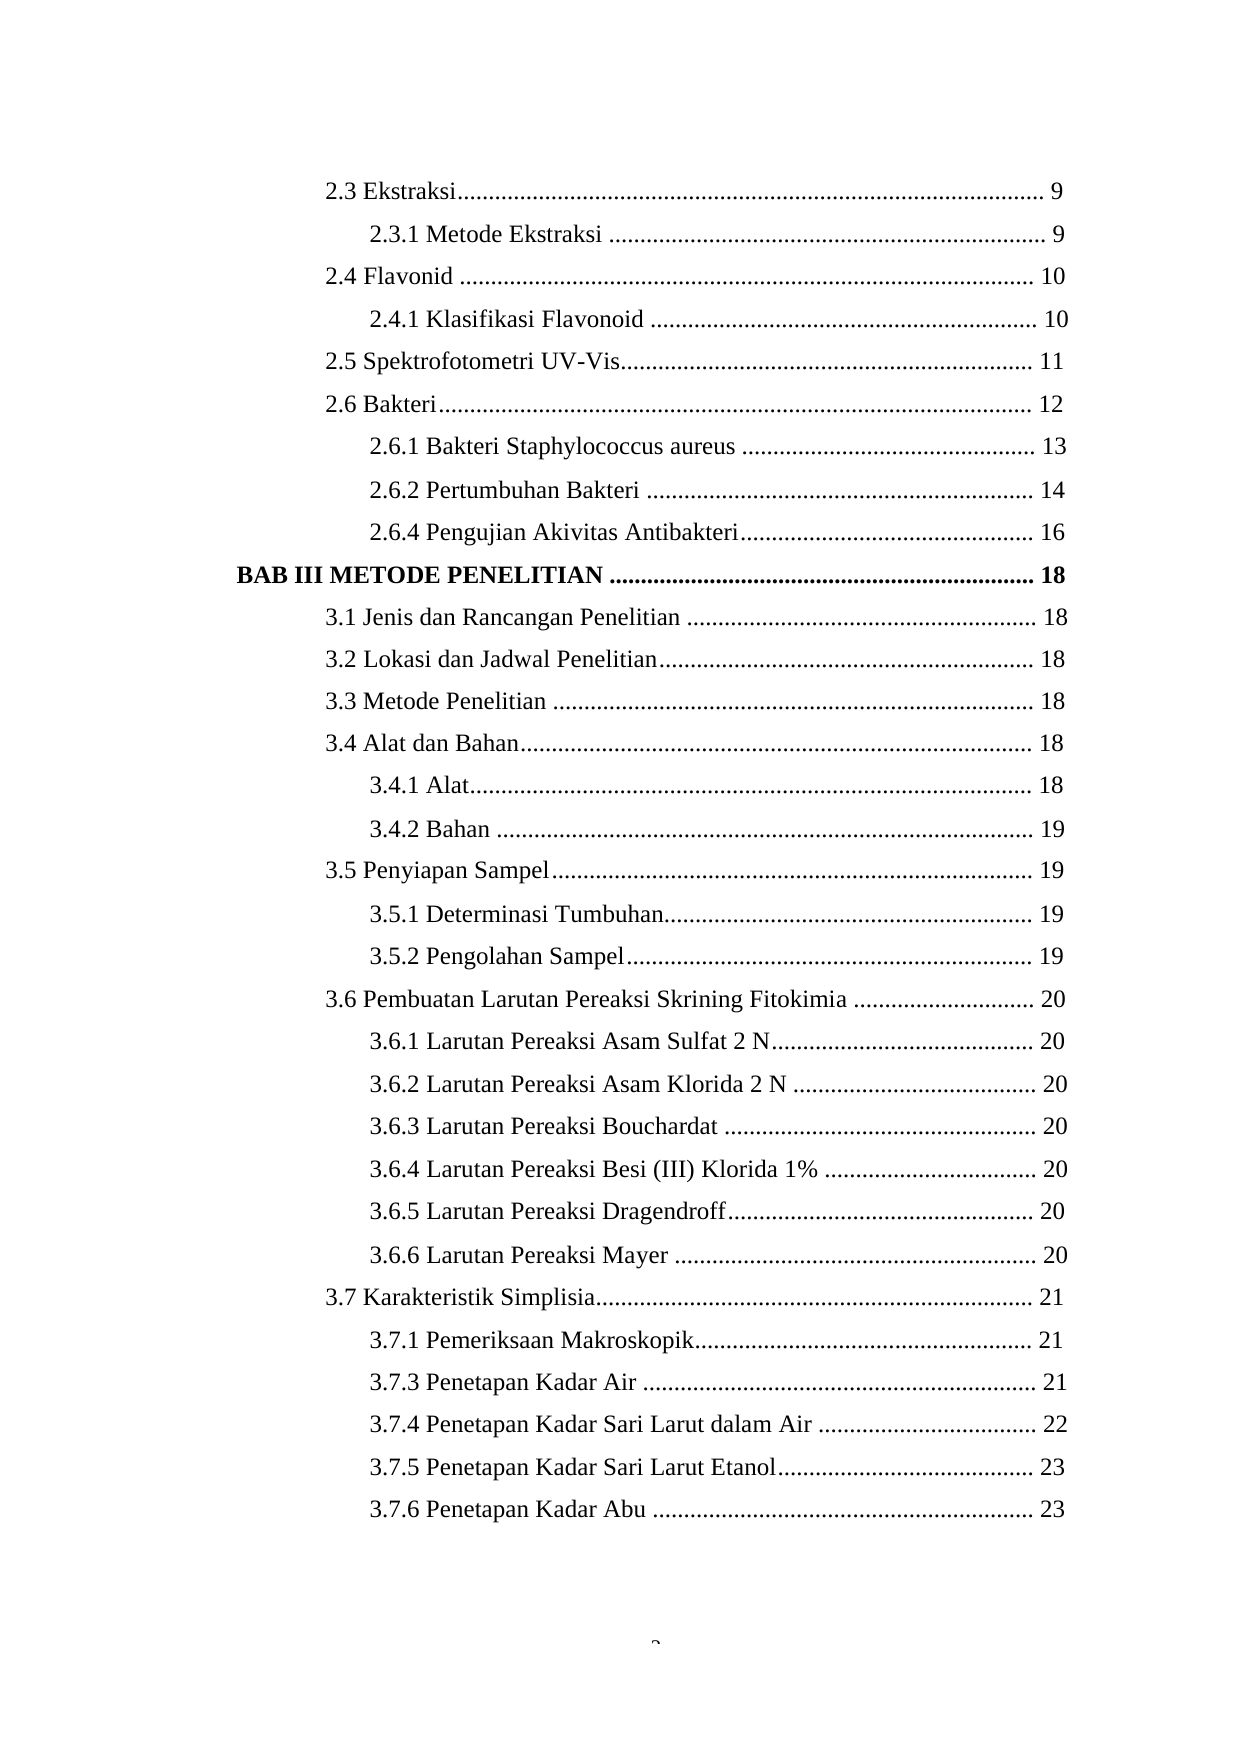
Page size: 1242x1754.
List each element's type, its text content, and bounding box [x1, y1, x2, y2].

text 3.1 Jenis dan Rancangan Penelitian ........................................................ 18 [325, 602, 1075, 631]
text 3.2 Lokasi dan Jadwal Penelitian............................................................ 18 [325, 644, 1075, 673]
text 3.7.3 Penetapan Kadar Air ............................................................... 21 [369, 1367, 1075, 1396]
text 3.4.1 Alat.......................................................................................... 18 [369, 770, 1075, 799]
text 2.4.1 Klasifikasi Flavonoid .............................................................. 10 [369, 304, 1075, 333]
text 2.3.1 Metode Ekstraksi ...................................................................... 9 [369, 219, 1075, 248]
text 3.6.3 Larutan Pereaksi Bouchardat .................................................. 20 [369, 1111, 1075, 1140]
text 3.7.6 Penetapan Kadar Abu ............................................................. 23 [369, 1494, 1075, 1523]
text 3.6.6 Larutan Pereaksi Mayer .......................................................... 20 [369, 1240, 1075, 1268]
text BAB III METODE PENELITIAN .................................................................... 18 [236, 560, 1075, 589]
text 3.6 Pembuatan Larutan Pereaksi Skrining Fitokimia ............................. 20 [325, 984, 1075, 1013]
text 2.6.1 Bakteri Staphylococcus aureus ............................................... 13 [369, 431, 1075, 460]
text 2.6.2 Pertumbuhan Bakteri .............................................................. 14 [369, 475, 1075, 503]
text 3.5 Penyiapan Sampel............................................................................. 19 [325, 856, 1075, 884]
text 3.7.1 Pemeriksaan Makroskopik...................................................... 21 [369, 1325, 1075, 1354]
text 3.4 Alat dan Bahan.................................................................................. 18 [325, 728, 1075, 757]
text 3.6.5 Larutan Pereaksi Dragendroff................................................. 20 [369, 1196, 1075, 1225]
text 2.6.4 Pengujian Akivitas Antibakteri............................................... 16 [369, 517, 1075, 545]
text 2.3 Ekstraksi.............................................................................................. 9 [325, 176, 1075, 204]
text 3.3 Metode Penelitian ............................................................................. 18 [325, 686, 1075, 715]
text 2.4 Flavonid ............................................................................................ 10 [325, 261, 1075, 290]
text 2.6 Bakteri............................................................................................... 12 [325, 389, 1075, 418]
text 3.4.2 Bahan ...................................................................................... 19 [369, 814, 1075, 842]
text 3.6.2 Larutan Pereaksi Asam Klorida 2 N ....................................... 20 [369, 1069, 1075, 1098]
text 3.5.2 Pengolahan Sampel................................................................. 19 [369, 941, 1075, 969]
text 2.5 Spektrofotometri UV-Vis.................................................................. 11 [325, 346, 1075, 375]
text 3.7 Karakteristik Simplisia...................................................................... 21 [325, 1282, 1075, 1310]
text 3.7.4 Penetapan Kadar Sari Larut dalam Air ................................... 22 [369, 1409, 1075, 1437]
text 3.7.5 Penetapan Kadar Sari Larut Etanol......................................... 23 [369, 1452, 1075, 1481]
text 3.6.4 Larutan Pereaksi Besi (III) Klorida 1% .................................. 20 [369, 1154, 1075, 1183]
text 3.5.1 Determinasi Tumbuhan........................................................... 19 [369, 899, 1075, 928]
text 3.6.1 Larutan Pereaksi Asam Sulfat 2 N.......................................... 20 [369, 1026, 1075, 1055]
